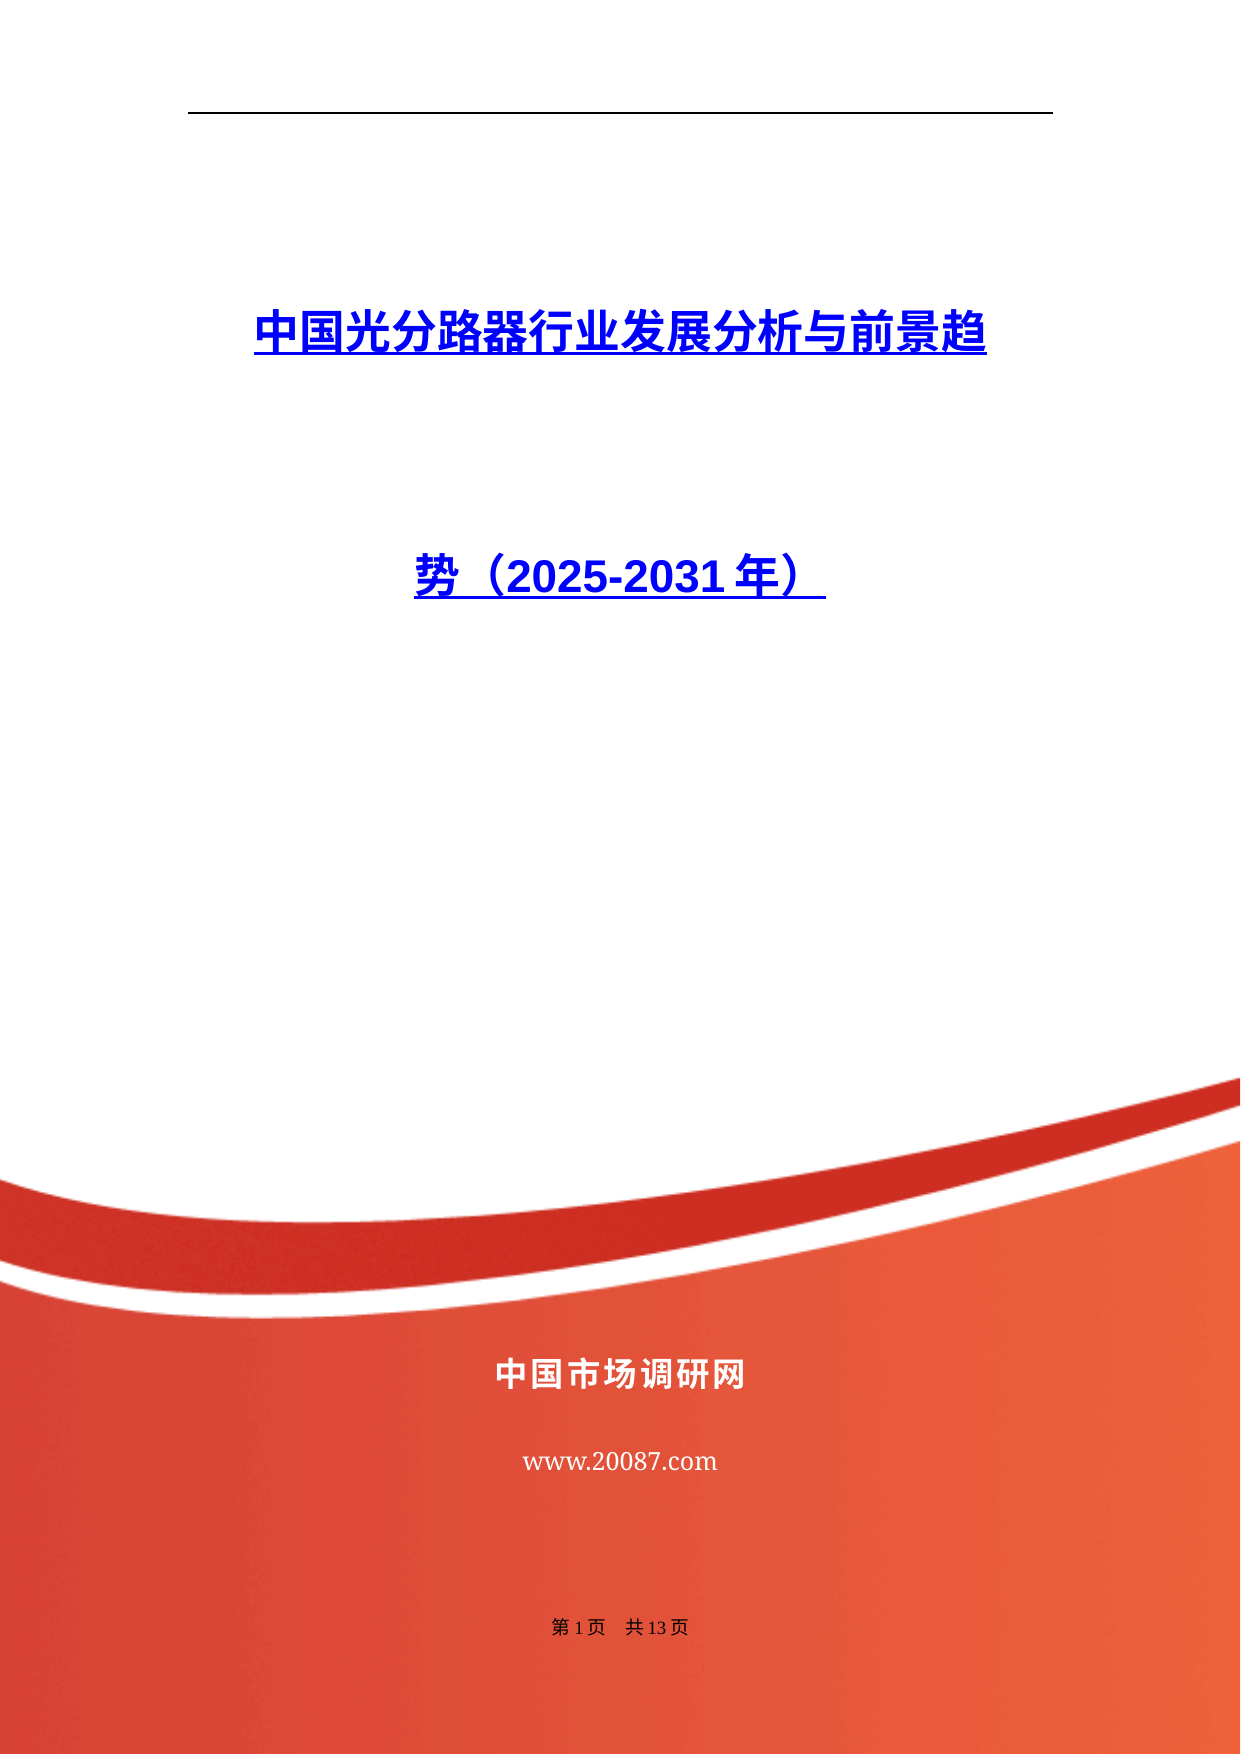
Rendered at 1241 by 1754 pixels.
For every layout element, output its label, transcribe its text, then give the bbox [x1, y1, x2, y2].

table_header 中国光分路器行业发展分析与前景趋势（2025-2031年） [188, 207, 1053, 773]
subtitle 中国市场调研网 [187, 1339, 1053, 1404]
text www.20087.com [187, 1428, 1053, 1493]
picture [0, 1006, 1241, 1754]
